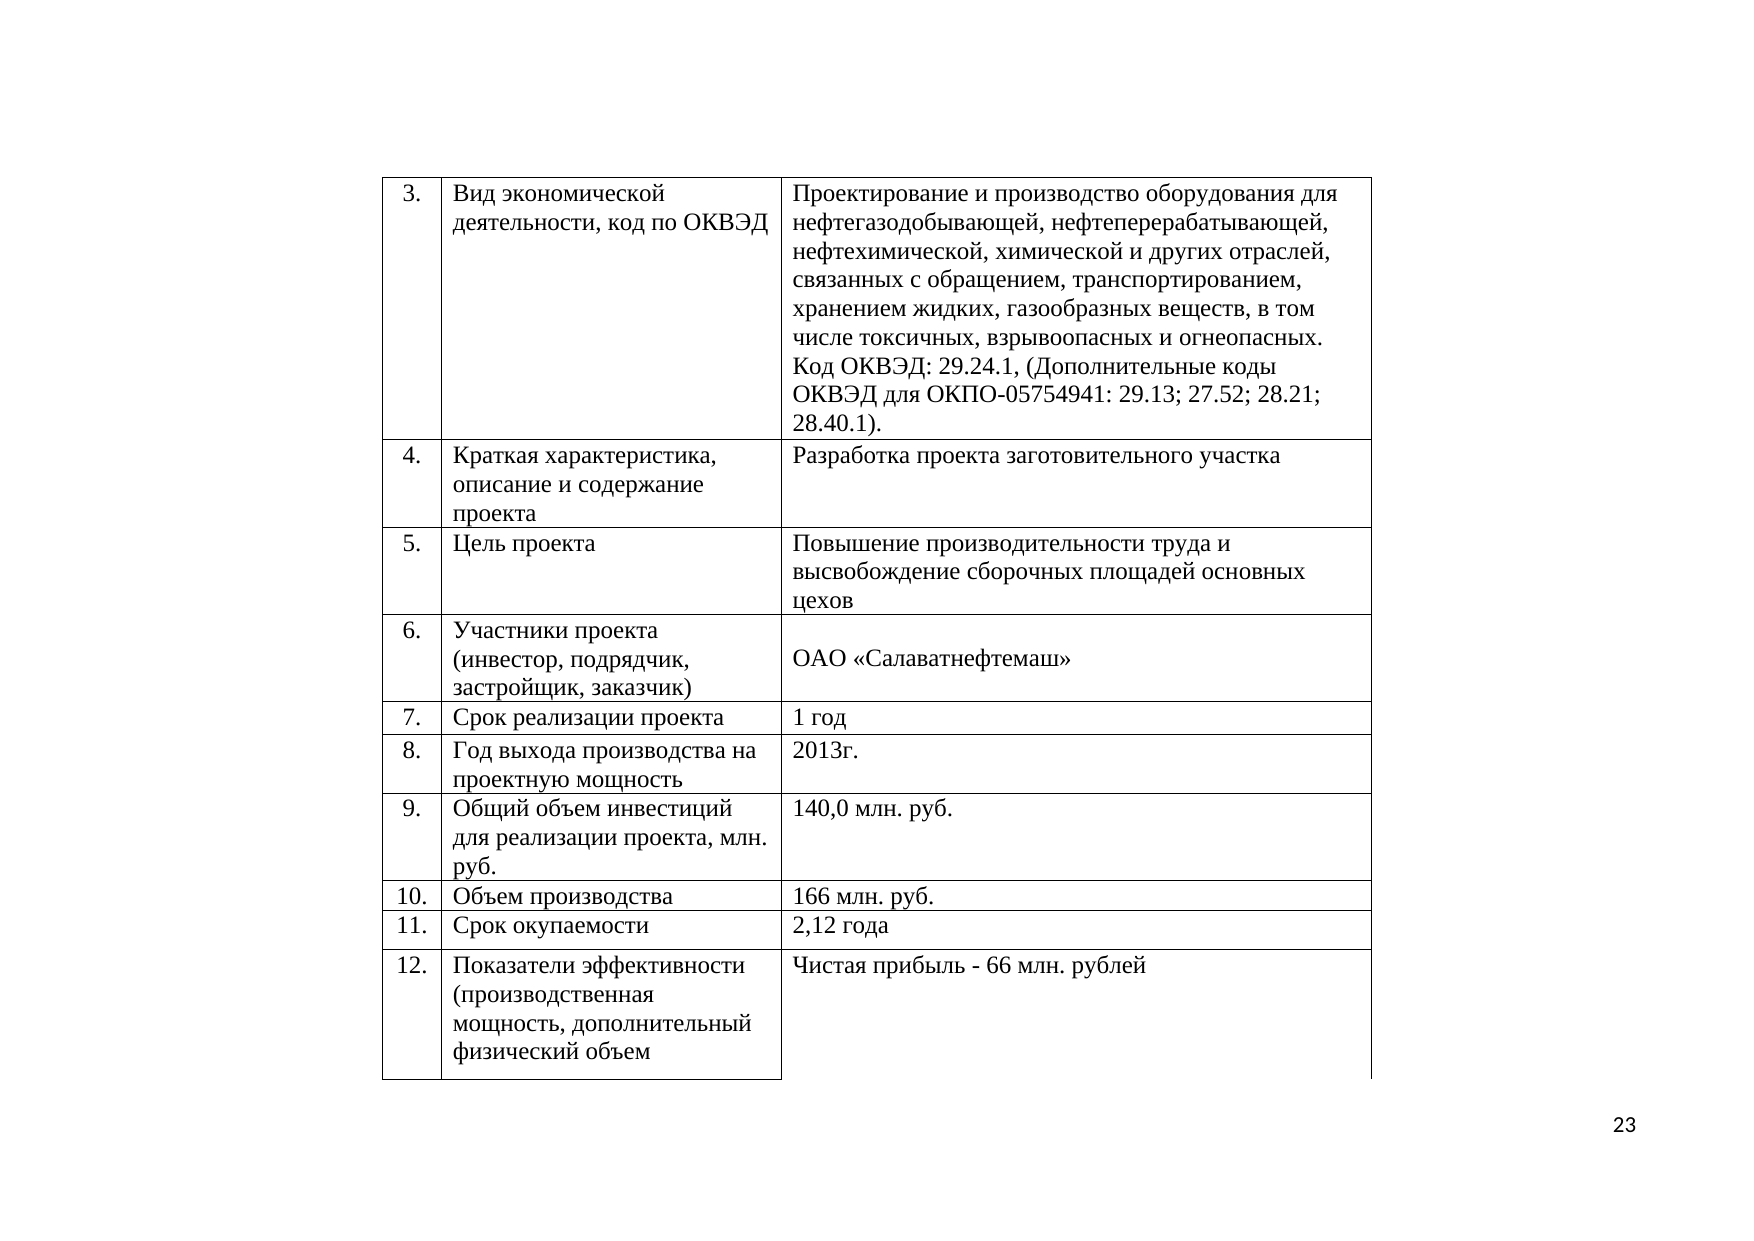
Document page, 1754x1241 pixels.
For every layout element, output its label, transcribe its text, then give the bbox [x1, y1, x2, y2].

table_cell 2013г. [782, 735, 1371, 792]
table_cell Чистая прибыль - 66 млн. рублей [782, 950, 1371, 1079]
table_cell 10. [383, 881, 441, 909]
table_cell 8. [383, 735, 441, 792]
table_cell 9. [383, 794, 441, 880]
table_cell 1 год [782, 702, 1371, 734]
table_cell Проектирование и производство оборудования для нефтегазодобывающей, нефтеперерабатывающей, нефтехимической, химической и других отраслей, связанных с обращением, транспортированием, хранением жидких, газообразных веществ, в том числе токсичных, взрывоопасных и огнеопасных. Код ОКВЭД: 29.24.1, (Дополнительные коды ОКВЭД для ОКПО-05754941: 29.13; 27.52; 28.21; 28.40.1). [782, 178, 1371, 439]
table_cell Разработка проекта заготовительного участка [782, 440, 1371, 527]
table_cell Повышение производительности труда и высвобождение сборочных площадей основных цехов [782, 528, 1371, 614]
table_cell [442, 950, 781, 1079]
table_cell 4. [383, 440, 441, 527]
table_cell 6. [383, 615, 441, 701]
table_cell Цель проекта [442, 528, 781, 614]
table_cell Общий объем инвестиций для реализации проекта, млн. руб. [442, 794, 781, 880]
table_cell Вид экономической деятельности, код по ОКВЭД [442, 178, 781, 439]
table_cell 5. [383, 528, 441, 614]
table_cell 7. [383, 702, 441, 734]
table_cell Срок окупаемости [442, 911, 781, 949]
table_cell 2,12 года [782, 911, 1371, 949]
table_cell 12. [383, 950, 441, 1079]
table_cell Объем производства [442, 881, 781, 909]
table_cell 3. [383, 178, 441, 439]
table_cell Краткая характеристика, описание и содержание проекта [442, 440, 781, 527]
table_cell ОАО «Салаватнефтемаш» [782, 615, 1371, 701]
table_cell 11. [383, 911, 441, 949]
table_cell 140,0 млн. руб. [782, 794, 1371, 880]
table_cell Участники проекта (инвестор, подрядчик, застройщик, заказчик) [442, 615, 781, 701]
table_cell Срок реализации проекта [442, 702, 781, 734]
table_cell Год выхода производства на проектную мощность [442, 735, 781, 792]
table_cell 166 млн. руб. [782, 881, 1371, 909]
